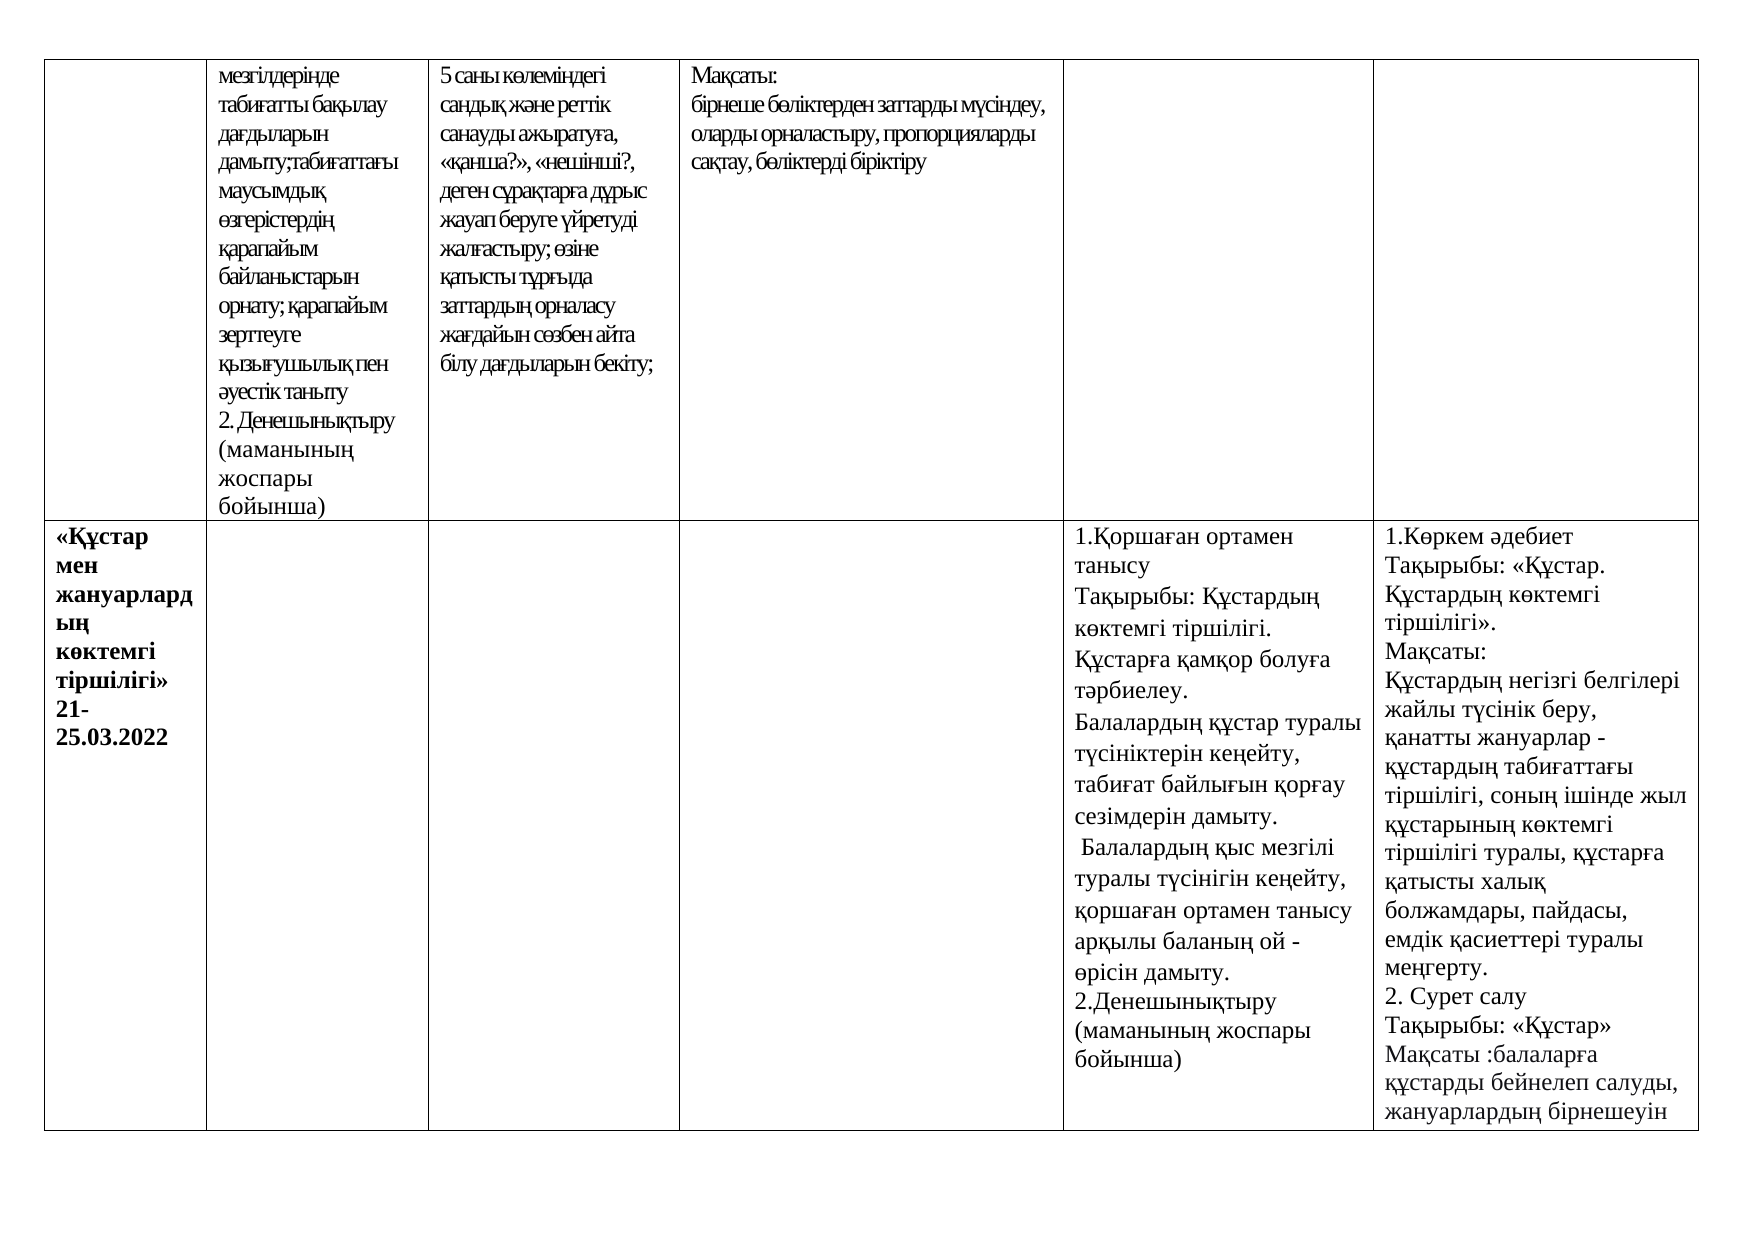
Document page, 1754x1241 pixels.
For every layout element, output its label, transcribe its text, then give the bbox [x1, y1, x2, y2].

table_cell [1064, 60, 1373, 520]
table_cell [429, 521, 679, 1130]
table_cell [1374, 60, 1698, 520]
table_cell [429, 60, 679, 520]
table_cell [207, 60, 428, 520]
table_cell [680, 60, 1063, 520]
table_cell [45, 60, 206, 520]
table_cell [207, 521, 428, 1130]
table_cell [45, 521, 206, 1130]
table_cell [1064, 521, 1373, 1130]
table_cell [680, 521, 1063, 1130]
